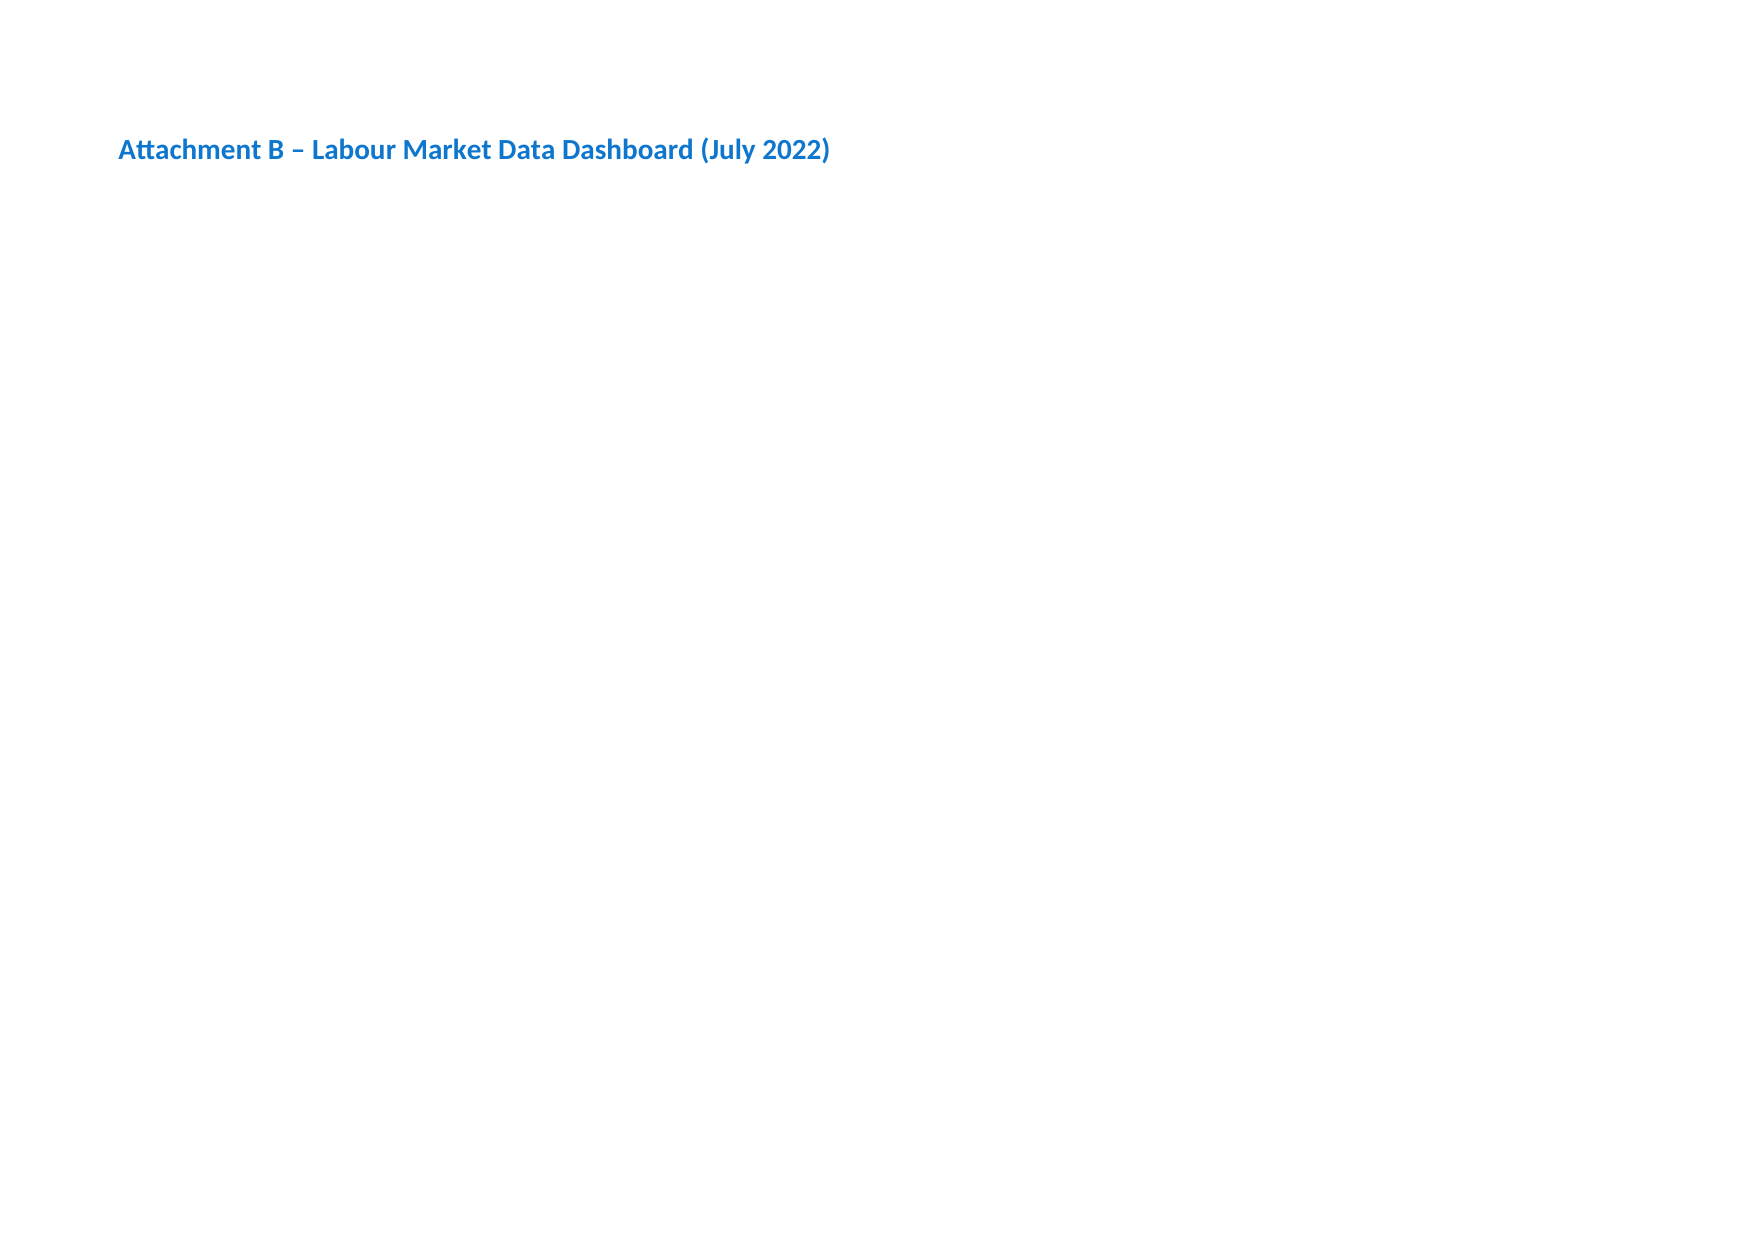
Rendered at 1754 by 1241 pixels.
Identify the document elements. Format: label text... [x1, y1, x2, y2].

subtitle Attachment B – Labour Market Data Dashboard (July 2022) [118, 131, 1636, 167]
